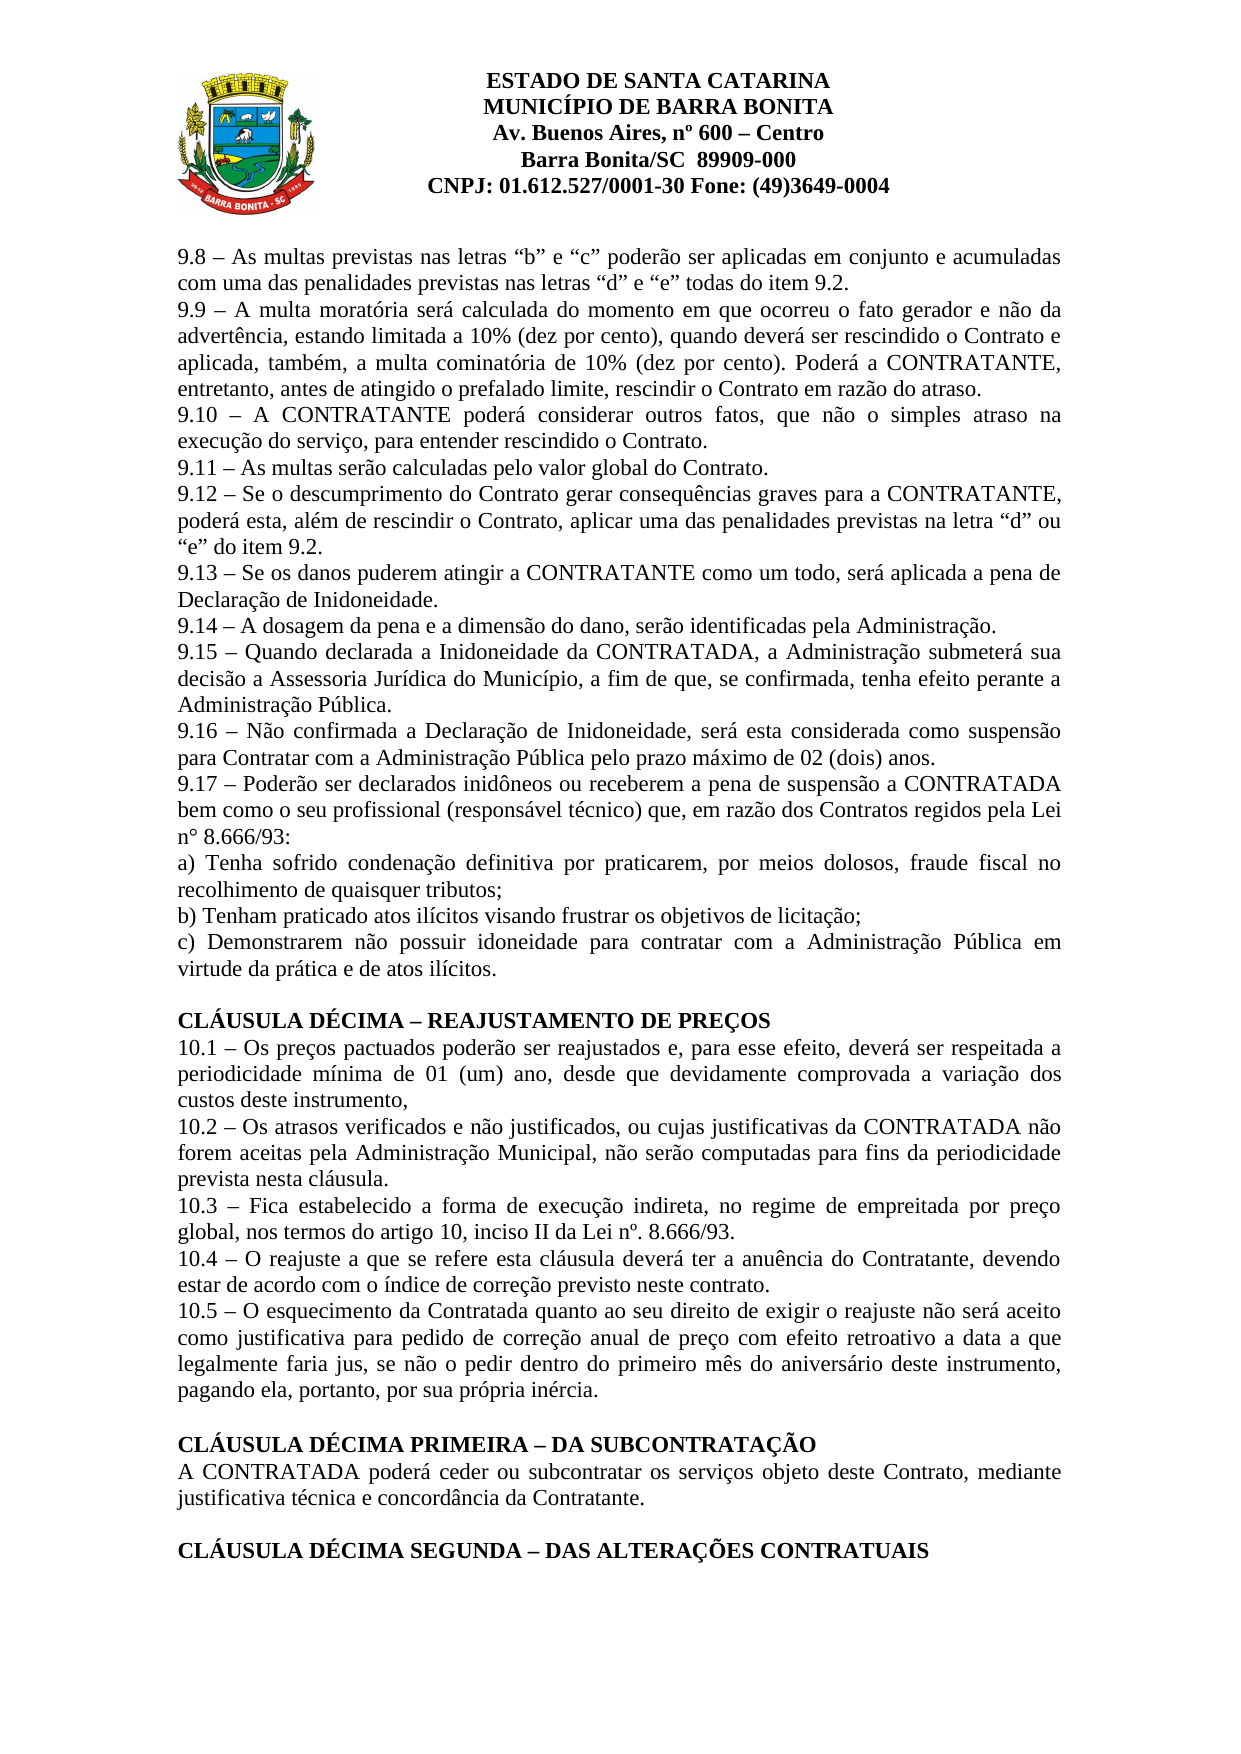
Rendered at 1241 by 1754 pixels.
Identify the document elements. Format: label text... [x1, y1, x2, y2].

text 9.10 – A CONTRATANTE poderá considerar outros fatos, que não o simples atraso na execução do serviço, para entender rescindido o Contrato. [177, 401, 1063, 454]
text CLÁUSULA DÉCIMA PRIMEIRA – DA SUBCONTRATAÇÃO [177, 1431, 1063, 1458]
text 9.15 – Quando declarada a Inidoneidade da CONTRATADA, a Administração submeterá sua decisão a Assessoria Jurídica do Município, a fim de que, se confirmada, tenha efeito perante a Administração Pública. [177, 638, 1063, 717]
text CLÁUSULA DÉCIMA SEGUNDA – DAS ALTERAÇÕES CONTRATUAIS [177, 1537, 1063, 1563]
text b) Tenham praticado atos ilícitos visando frustrar os objetivos de licitação; [177, 902, 1063, 928]
text 10.1 – Os preços pactuados poderão ser reajustados e, para esse efeito, deverá ser respeitada a periodicidade mínima de 01 (um) ano, desde que devidamente comprovada a variação dos custos deste instrumento, [177, 1034, 1063, 1113]
text CLÁUSULA DÉCIMA – REAJUSTAMENTO DE PREÇOS [177, 1007, 1063, 1034]
text 9.9 – A multa moratória será calculada do momento em que ocorreu o fato gerador e não da advertência, estando limitada a 10% (dez por cento), quando deverá ser rescindido o Contrato e aplicada, também, a multa cominatória de 10% (dez por cento). Poderá a CONTRATANTE, entretanto, antes de atingido o prefalado limite, rescindir o Contrato em razão do atraso. [177, 296, 1063, 401]
text 10.4 – O reajuste a que se refere esta cláusula deverá ter a anuência do Contratante, devendo estar de acordo com o índice de correção previsto neste contrato. [177, 1244, 1063, 1297]
text 9.17 – Poderão ser declarados inidôneos ou receberem a pena de suspensão a CONTRATADA bem como o seu profissional (responsável técnico) que, em razão dos Contratos regidos pela Lei n° 8.666/93: [177, 770, 1063, 849]
text 9.12 – Se o descumprimento do Contrato gerar consequências graves para a CONTRATANTE, poderá esta, além de rescindir o Contrato, aplicar uma das penalidades previstas na letra “d” ou “e” do item 9.2. [177, 480, 1063, 559]
text 10.3 – Fica estabelecido a forma de execução indireta, no regime de empreitada por preço global, nos termos do artigo 10, inciso II da Lei nº. 8.666/93. [177, 1192, 1063, 1244]
text 9.14 – A dosagem da pena e a dimensão do dano, serão identificadas pela Administração. [177, 612, 1063, 638]
text 9.13 – Se os danos puderem atingir a CONTRATANTE como um todo, será aplicada a pena de Declaração de Inidoneidade. [177, 559, 1063, 612]
picture [177, 73, 315, 215]
text 9.8 – As multas previstas nas letras “b” e “c” poderão ser aplicadas em conjunto e acumuladas com uma das penalidades previstas nas letras “d” e “e” todas do item 9.2. [177, 243, 1063, 296]
text 9.16 – Não confirmada a Declaração de Inidoneidade, será esta considerada como suspensão para Contratar com a Administração Pública pelo prazo máximo de 02 (dois) anos. [177, 717, 1063, 770]
text a) Tenha sofrido condenação definitiva por praticarem, por meios dolosos, fraude fiscal no recolhimento de quaisquer tributos; [177, 849, 1063, 902]
text 10.2 – Os atrasos verificados e não justificados, ou cujas justificativas da CONTRATADA não forem aceitas pela Administração Municipal, não serão computadas para fins da periodicidade prevista nesta cláusula. [177, 1113, 1063, 1192]
text c) Demonstrarem não possuir idoneidade para contratar com a Administração Pública em virtude da prática e de atos ilícitos. [177, 928, 1063, 981]
text 10.5 – O esquecimento da Contratada quanto ao seu direito de exigir o reajuste não será aceito como justificativa para pedido de correção anual de preço com efeito retroativo a data a que legalmente faria jus, se não o pedir dentro do primeiro mês do aniversário deste instrumento, pagando ela, portanto, por sua própria inércia. [177, 1297, 1063, 1403]
text 9.11 – As multas serão calculadas pelo valor global do Contrato. [177, 454, 1063, 480]
text A CONTRATADA poderá ceder ou subcontratar os serviços objeto deste Contrato, mediante justificativa técnica e concordância da Contratante. [177, 1458, 1063, 1511]
